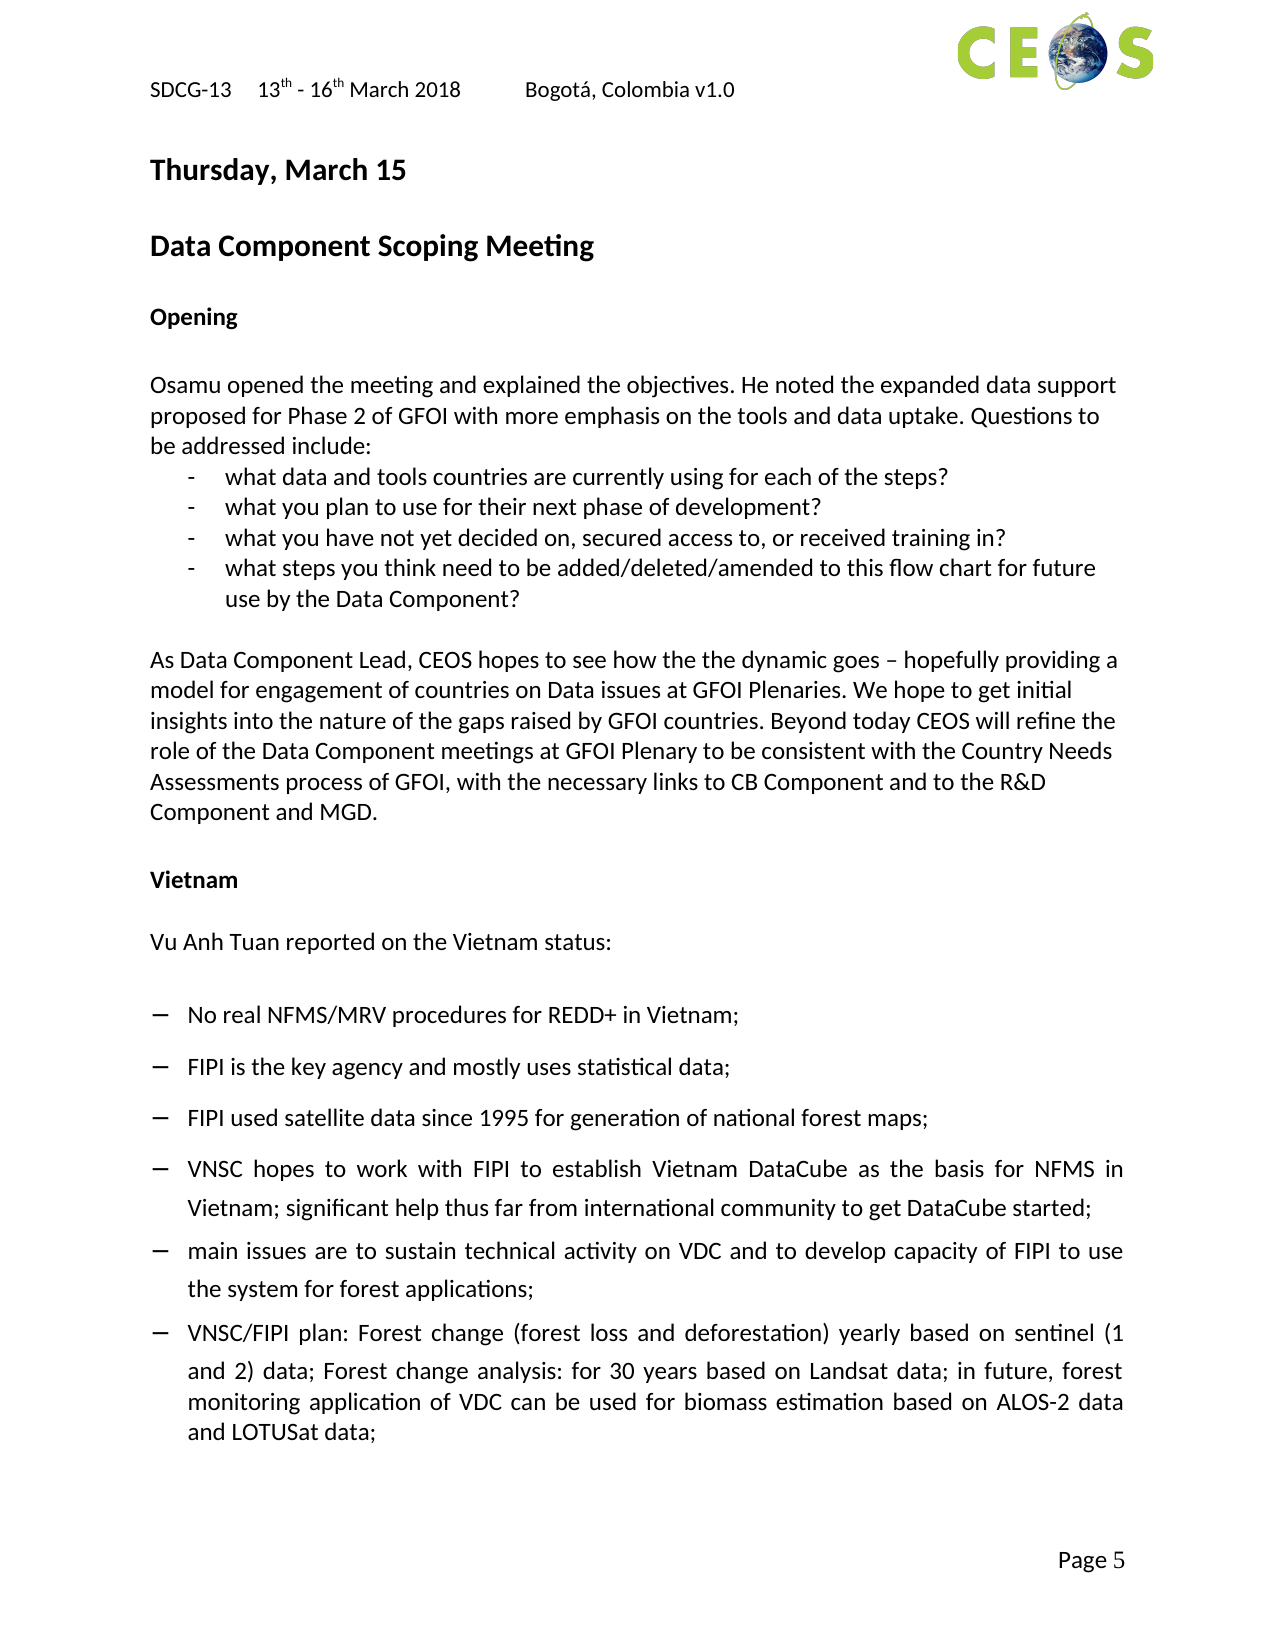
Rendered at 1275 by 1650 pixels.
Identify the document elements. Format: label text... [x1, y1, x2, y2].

text Thursday, March 15 [150, 150, 1125, 188]
list what you plan to use for their next phase of development? [187, 491, 1125, 522]
list FIPI used satellite data since 1995 for generation of national forest maps; [150, 1089, 1125, 1140]
picture [957, 12, 1154, 90]
list main issues are to sustain technical activity on VDC and to develop capacity of FIPI to use the system for forest applications; [150, 1222, 1125, 1304]
text Vietnam [150, 864, 1125, 895]
list VNSC hopes to work with FIPI to establish Vietnam DataCube as the basis for NFMS in Vietnam; significant help thus far from international community to get DataCube started; [150, 1140, 1125, 1222]
list FIPI is the key agency and mostly uses statistical data; [150, 1038, 1125, 1089]
list what you have not yet decided on, secured access to, or received training in? [187, 522, 1125, 552]
list VNSC/FIPI plan: Forest change (forest loss and deforestation) yearly based on sentinel (1 and 2) data; Forest change analysis: for 30 years based on Landsat data; in future, forest monitoring application of VDC can be used for biomass estimation based on ALOS-2 data and LOTUSat data; [150, 1304, 1125, 1447]
text Vu Anh Tuan reported on the Vietnam status: [150, 895, 1125, 956]
list what data and tools countries are currently using for each of the steps? [187, 461, 1125, 491]
text Osamu opened the meeting and explained the objectives. He noted the expanded data support proposed for Phase 2 of GFOI with more emphasis on the tools and data uptake. Questions to be addressed include: [150, 369, 1125, 461]
list what steps you think need to be added/deleted/amended to this flow chart for future use by the Data Component? [187, 552, 1125, 613]
list No real NFMS/MRV procedures for REDD+ in Vietnam; [150, 987, 1125, 1038]
text Data Component Scoping Meeting [150, 226, 1125, 264]
text As Data Component Lead, CEOS hopes to see how the the dynamic goes – hopefully providing a model for engagement of countries on Data issues at GFOI Plenaries. We hope to get initial insights into the nature of the gaps raised by GFOI countries. Beyond today CEOS will refine the role of the Data Component meetings at GFOI Plenary to be consistent with the Country Needs Assessments process of GFOI, with the necessary links to CB Component and to the R&D Component and MGD. [150, 613, 1125, 827]
text Opening [150, 301, 1125, 332]
